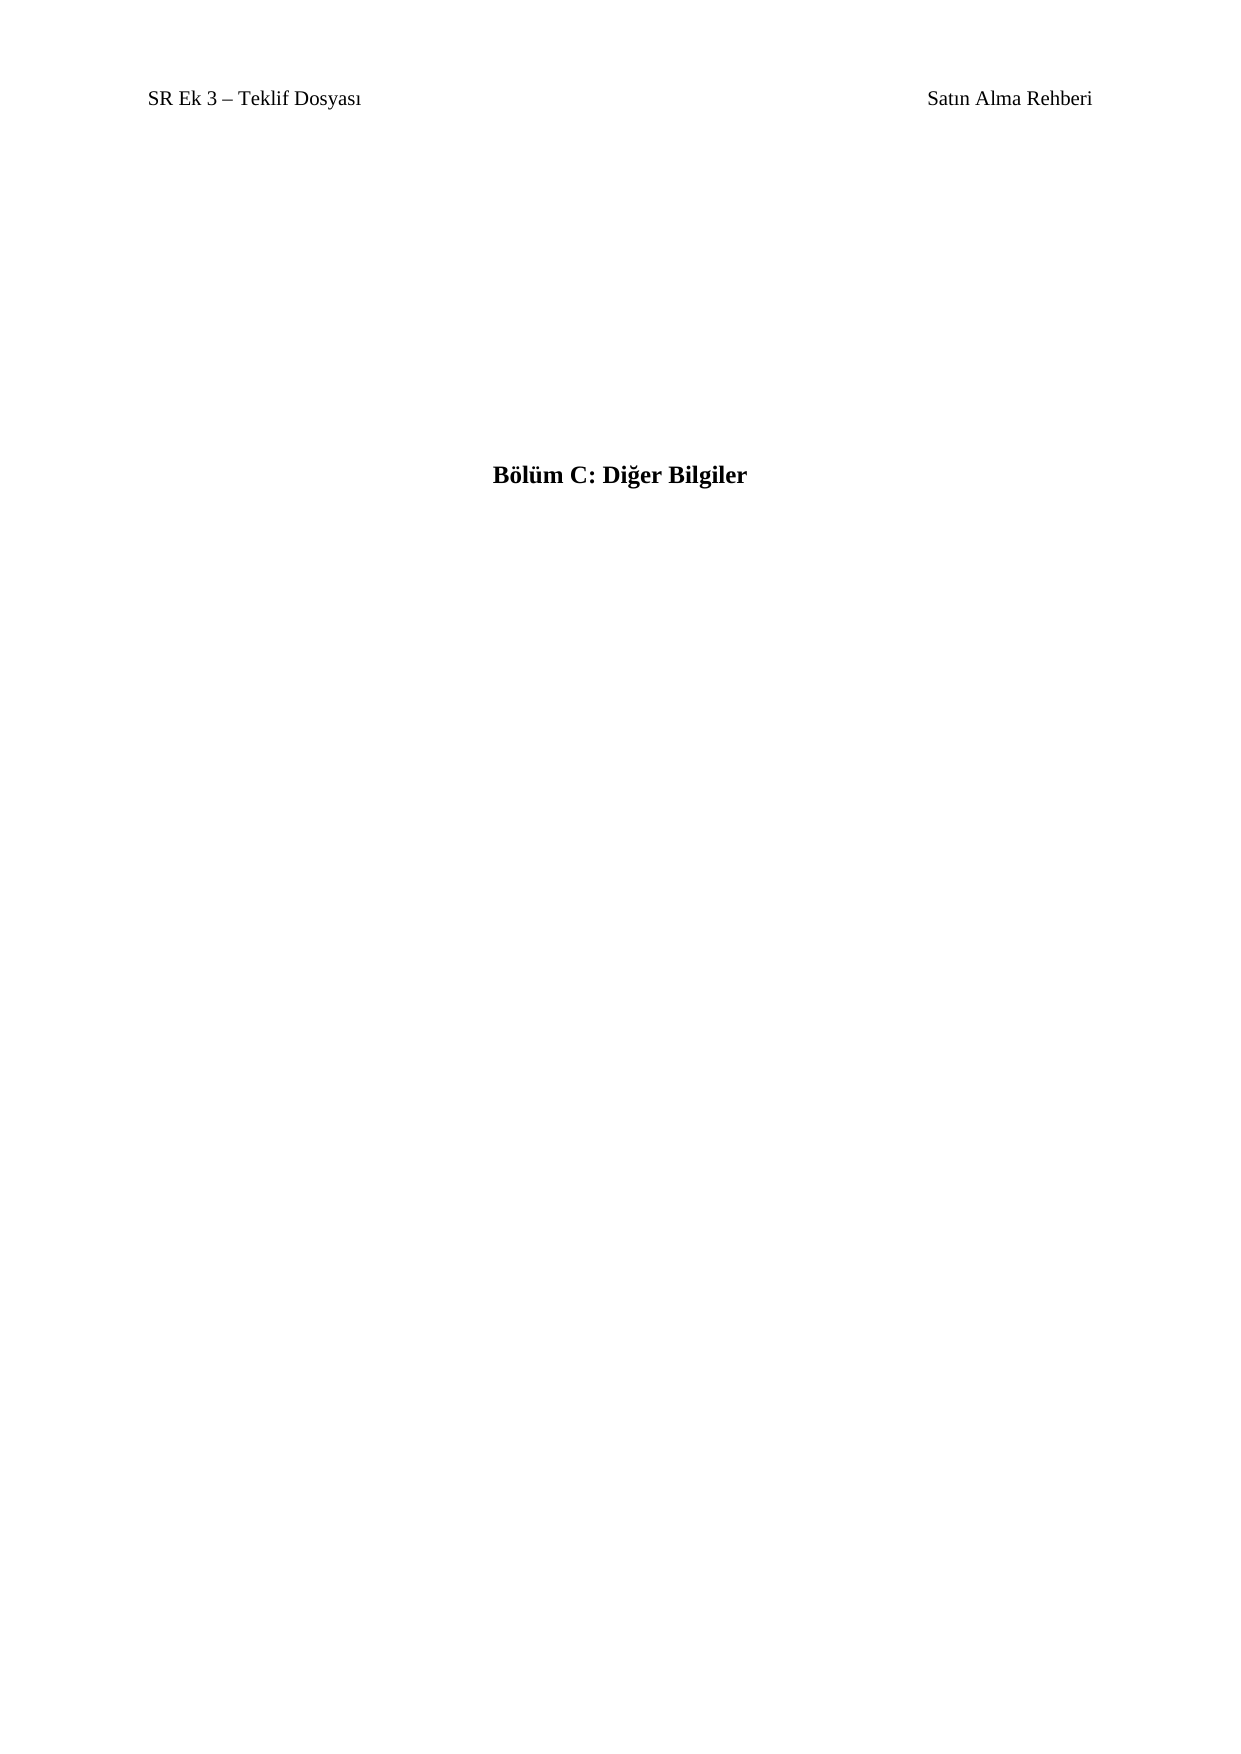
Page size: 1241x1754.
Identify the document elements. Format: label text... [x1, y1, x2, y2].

subtitle Bölüm C: Diğer Bilgiler [148, 460, 1093, 489]
